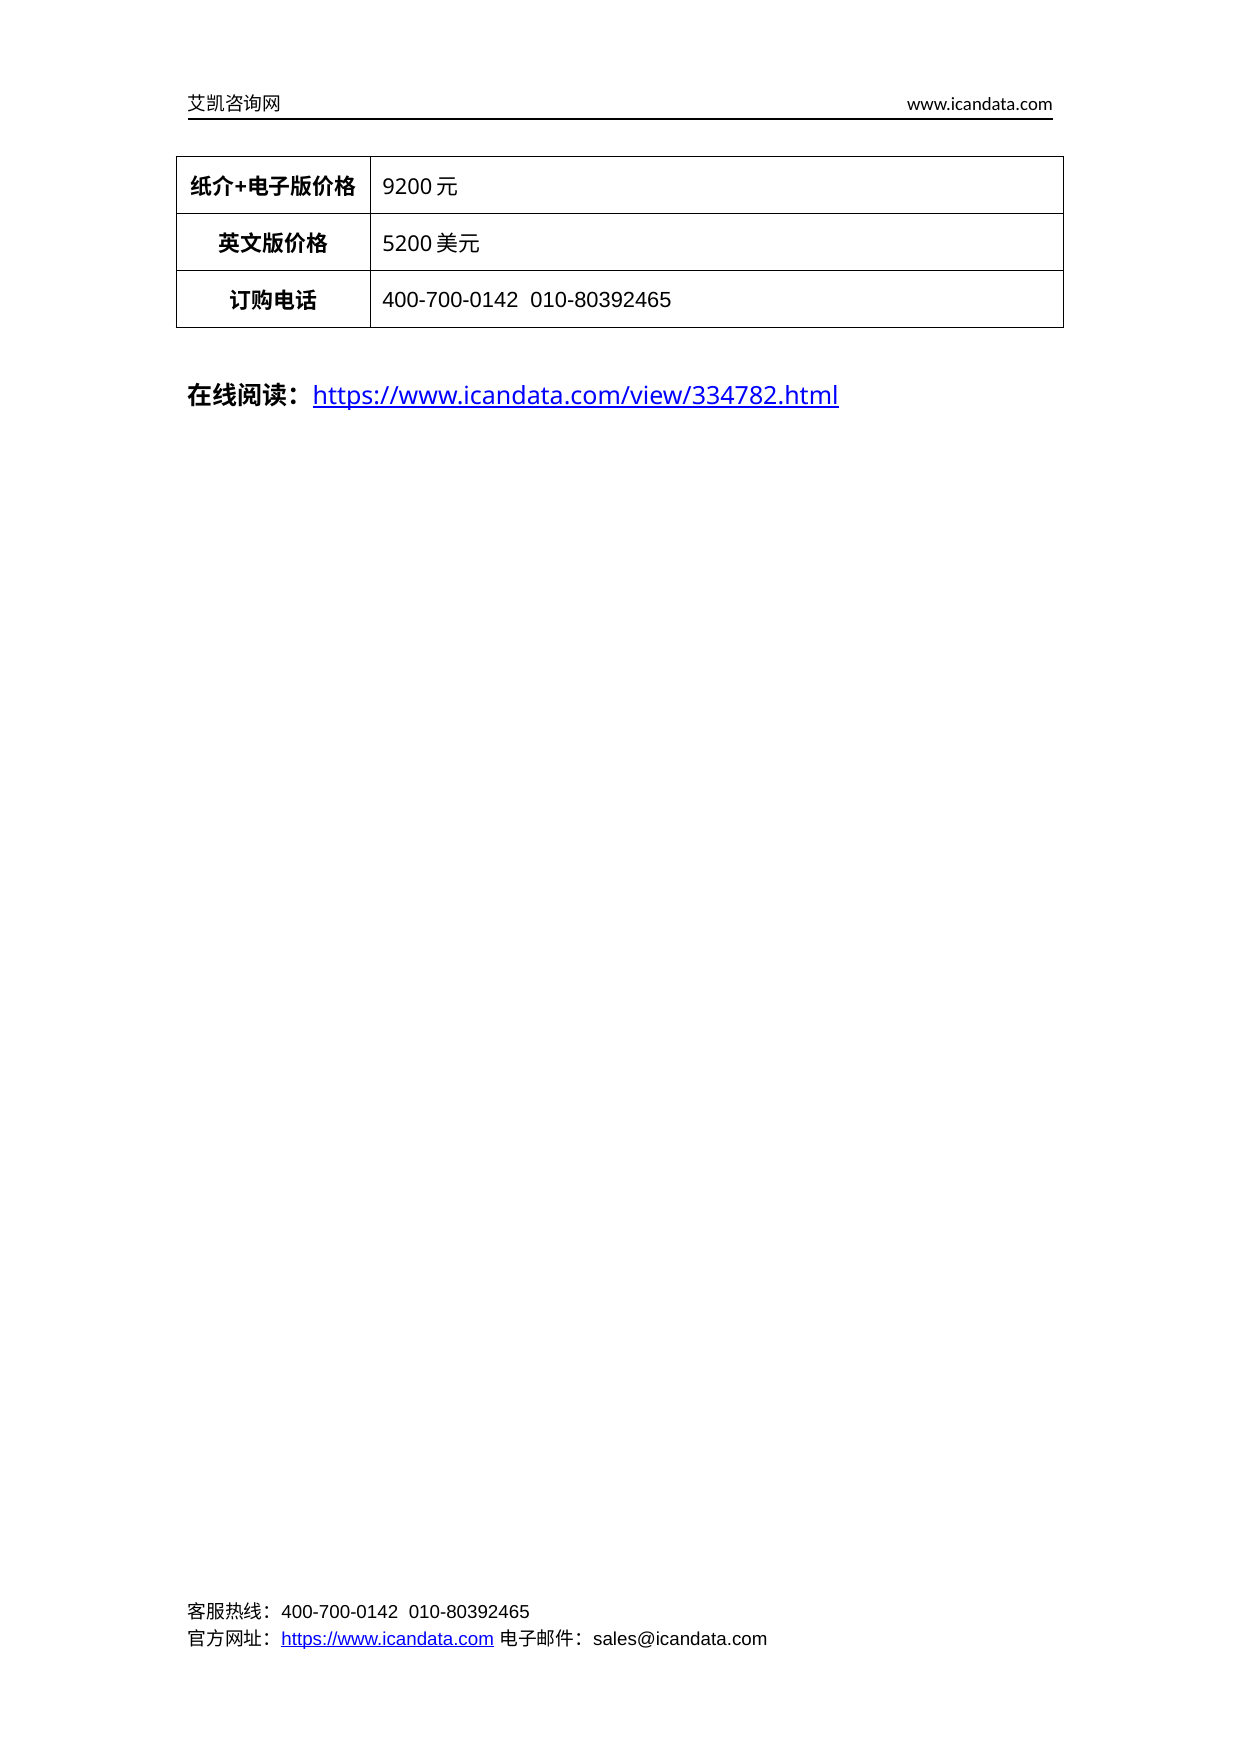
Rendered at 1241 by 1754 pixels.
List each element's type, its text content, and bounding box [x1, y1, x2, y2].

table_cell 9200元 [371, 157, 1063, 213]
text 在线阅读：https://www.icandata.com/view/334782.html [187, 361, 1053, 426]
table_cell 纸介+电子版价格 [177, 157, 370, 213]
table_cell 英文版价格 [177, 214, 370, 270]
table_cell 5200美元 [371, 214, 1063, 270]
table_cell 400-700-0142 010-80392465 [371, 271, 1063, 327]
table_cell 订购电话 [177, 271, 370, 327]
